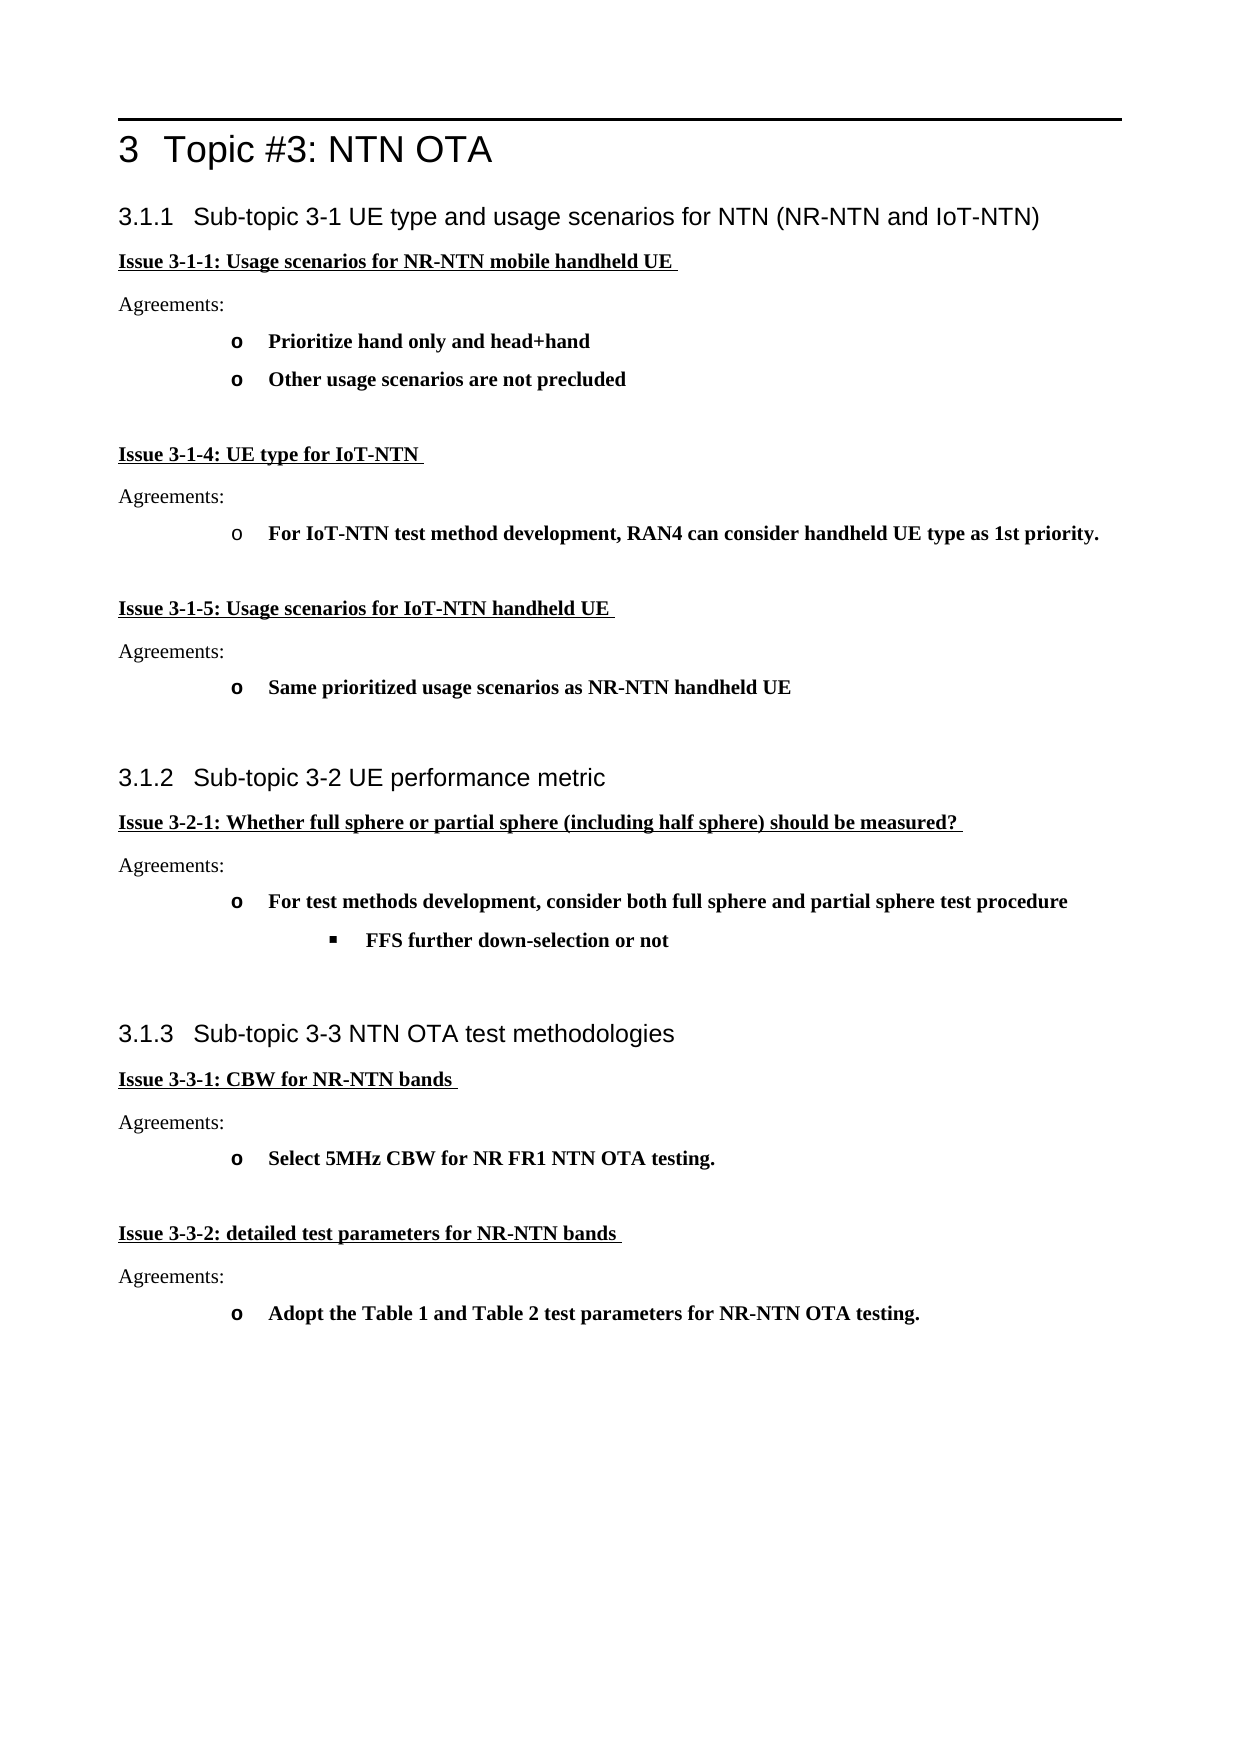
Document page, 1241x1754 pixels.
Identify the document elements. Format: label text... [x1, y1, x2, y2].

subtitle Sub-topic 3-3 NTN OTA test methodologies [118, 1019, 1122, 1048]
text Agreements: [118, 484, 1122, 508]
text Agreements: [118, 292, 1122, 316]
text Issue 3-1-1: Usage scenarios for NR-NTN mobile handheld UE [118, 249, 1122, 273]
subtitle Sub-topic 3-1 UE type and usage scenarios for NTN (NR-NTN and IoT-NTN) [118, 202, 1122, 231]
list FFS further down-selection or not [328, 928, 1122, 952]
text Agreements: [118, 639, 1122, 663]
subtitle Sub-topic 3-2 UE performance metric [118, 762, 1122, 791]
text Agreements: [118, 1110, 1122, 1134]
list For IoT-NTN test method development, RAN4 can consider handheld UE type as 1st priority. [231, 521, 1122, 547]
text Issue 3-2-1: Whether full sphere or partial sphere (including half sphere) should be measured? [118, 810, 1122, 834]
subtitle Topic #3: NTN OTA [118, 121, 1122, 171]
text Agreements: [118, 1264, 1122, 1288]
list Select 5MHz CBW for NR FR1 NTN OTA testing. [231, 1146, 1122, 1172]
text Issue 3-3-2: detailed test parameters for NR-NTN bands [118, 1221, 1122, 1245]
text Issue 3-3-1: CBW for NR-NTN bands [118, 1067, 1122, 1091]
list For test methods development, consider both full sphere and partial sphere test procedure [231, 889, 1122, 915]
text Issue 3-1-4: UE type for IoT-NTN [118, 442, 1122, 466]
text Issue 3-1-5: Usage scenarios for IoT-NTN handheld UE [118, 596, 1122, 620]
text Agreements: [118, 853, 1122, 877]
list Other usage scenarios are not precluded [231, 367, 1122, 393]
list Same prioritized usage scenarios as NR-NTN handheld UE [231, 675, 1122, 701]
list Prioritize hand only and head+hand [231, 329, 1122, 354]
list Adopt the Table 1 and Table 2 test parameters for NR-NTN OTA testing. [231, 1301, 1122, 1326]
